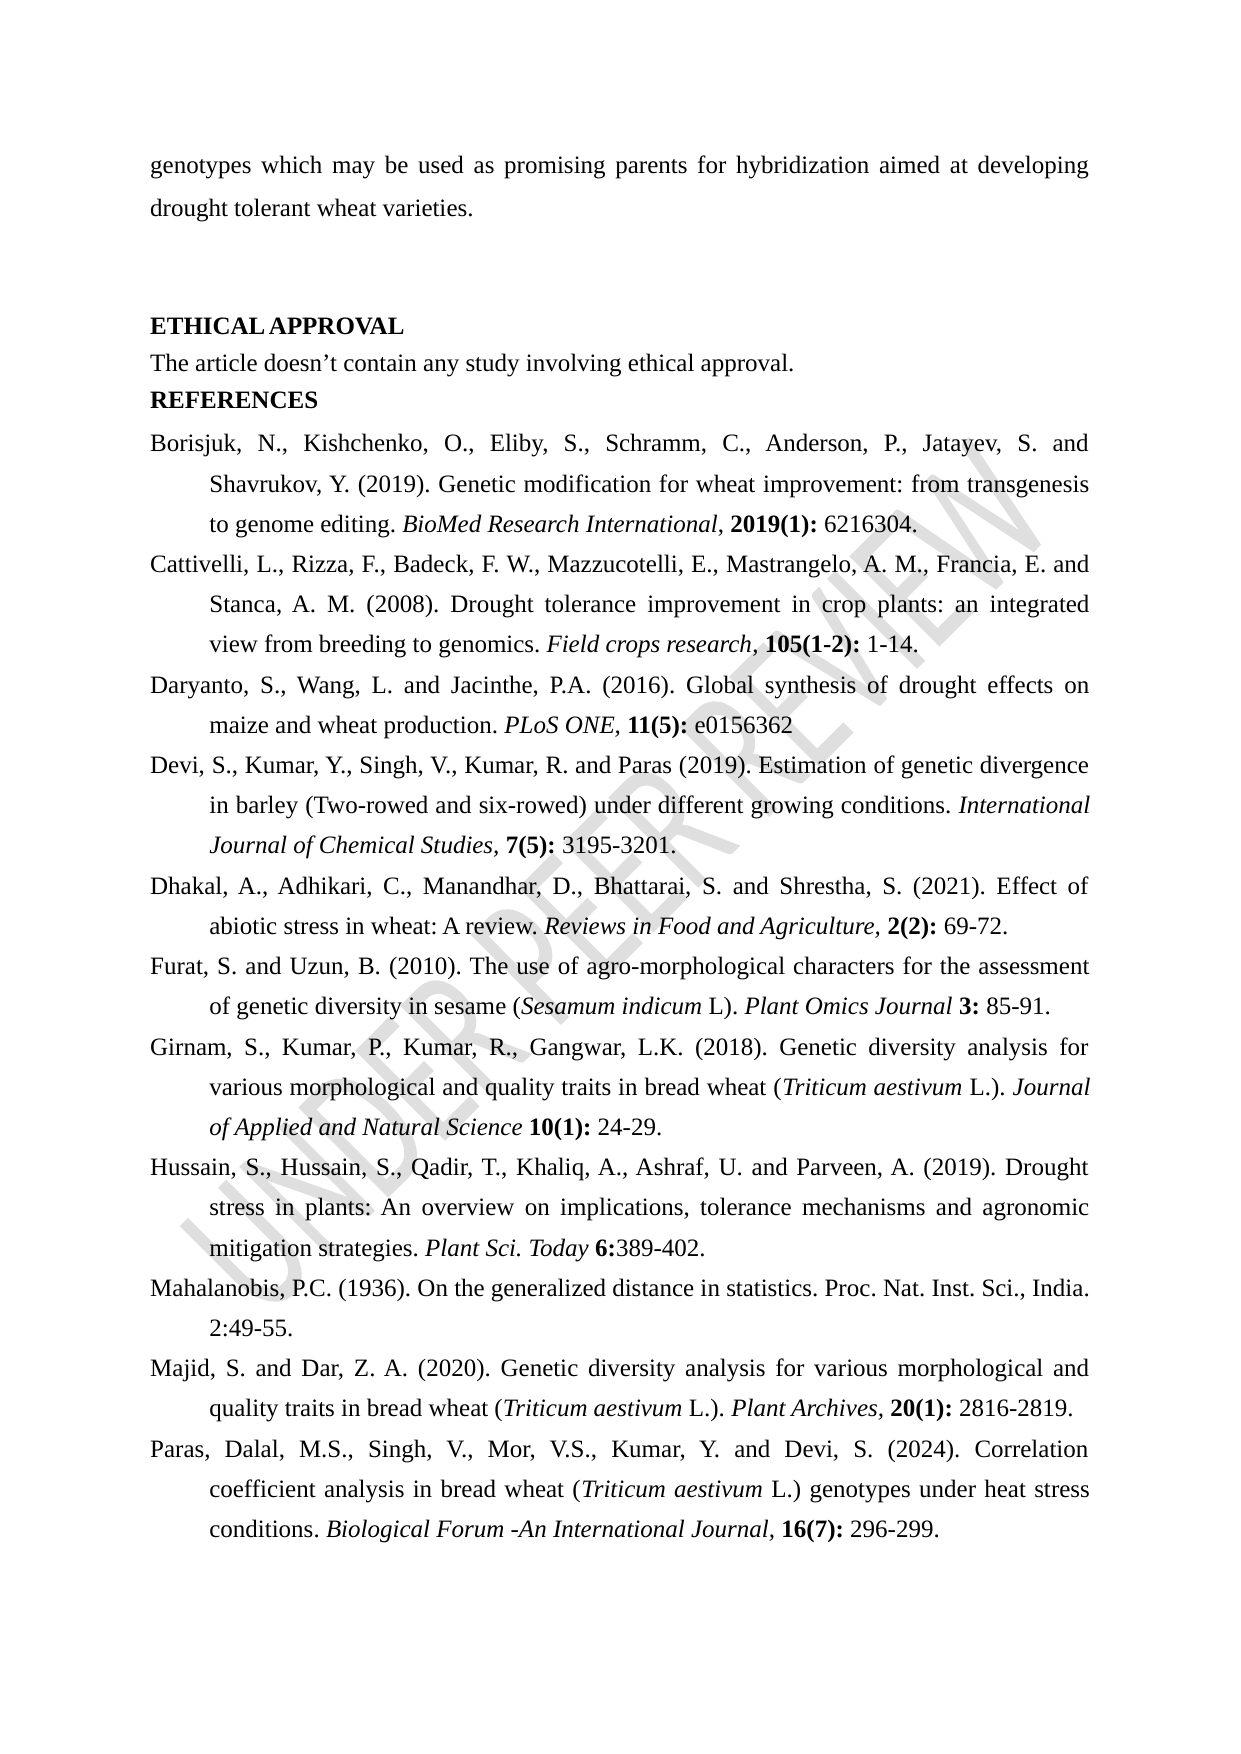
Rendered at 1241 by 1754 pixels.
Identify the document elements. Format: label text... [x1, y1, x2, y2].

text Girnam, S., Kumar, P., Kumar, R., Gangwar, L.K. (2018). Genetic diversity analysis for various morphological and quality traits in bread wheat (Triticum aestivum L.). Journal of Applied and Natural Science 10(1): 24-29. [150, 1032, 1090, 1141]
text Devi, S., Kumar, Y., Singh, V., Kumar, R. and Paras (2019). Estimation of genetic divergence in barley (Two-rowed and six-rowed) under different growing conditions. International Journal of Chemical Studies, 7(5): 3195-3201. [150, 750, 1090, 859]
text ETHICAL APPROVAL [150, 311, 1090, 339]
text Hussain, S., Hussain, S., Qadir, T., Khaliq, A., Ashraf, U. and Parveen, A. (2019). Drought stress in plants: An overview on implications, tolerance mechanisms and agronomic mitigation strategies. Plant Sci. Today 6:389-402. [150, 1152, 1090, 1261]
text Paras, Dalal, M.S., Singh, V., Mor, V.S., Kumar, Y. and Devi, S. (2024). Correlation coefficient analysis in bread wheat (Triticum aestivum L.) genotypes under heat stress conditions. Biological Forum -An International Journal, 16(7): 296-299. [150, 1434, 1090, 1543]
text The article doesn’t contain any study involving ethical approval. [150, 348, 1090, 377]
text Mahalanobis, P.C. (1936). On the generalized distance in statistics. Proc. Nat. Inst. Sci., India. 2:49-55. [150, 1273, 1090, 1342]
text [150, 150, 1090, 222]
text Borisjuk, N., Kishchenko, O., Eliby, S., Schramm, C., Anderson, P., Jatayev, S. and Shavrukov, Y. (2019). Genetic modification for wheat improvement: from transgenesis to genome editing. BioMed Research International, 2019(1): 6216304. [150, 428, 1090, 538]
text Furat, S. and Uzun, B. (2010). The use of agro-morphological characters for the assessment of genetic diversity in sesame (Sesamum indicum L). Plant Omics Journal 3: 85-91. [150, 951, 1090, 1020]
text Cattivelli, L., Rizza, F., Badeck, F. W., Mazzucotelli, E., Mastrangelo, A. M., Francia, E. and Stanca, A. M. (2008). Drought tolerance improvement in crop plants: an integrated view from breeding to genomics. Field crops research, 105(1-2): 1-14. [150, 549, 1090, 658]
text Dhakal, A., Adhikari, C., Manandhar, D., Bhattarai, S. and Shrestha, S. (2021). Effect of abiotic stress in wheat: A review. Reviews in Food and Agriculture, 2(2): 69-72. [150, 871, 1090, 940]
text Majid, S. and Dar, Z. A. (2020). Genetic diversity analysis for various morphological and quality traits in bread wheat (Triticum aestivum L.). Plant Archives, 20(1): 2816-2819. [150, 1353, 1090, 1422]
text REFERENCES [150, 385, 1090, 414]
text Daryanto, S., Wang, L. and Jacinthe, P.A. (2016). Global synthesis of drought effects on maize and wheat production. PLoS ONE, 11(5): e0156362 [150, 670, 1090, 739]
